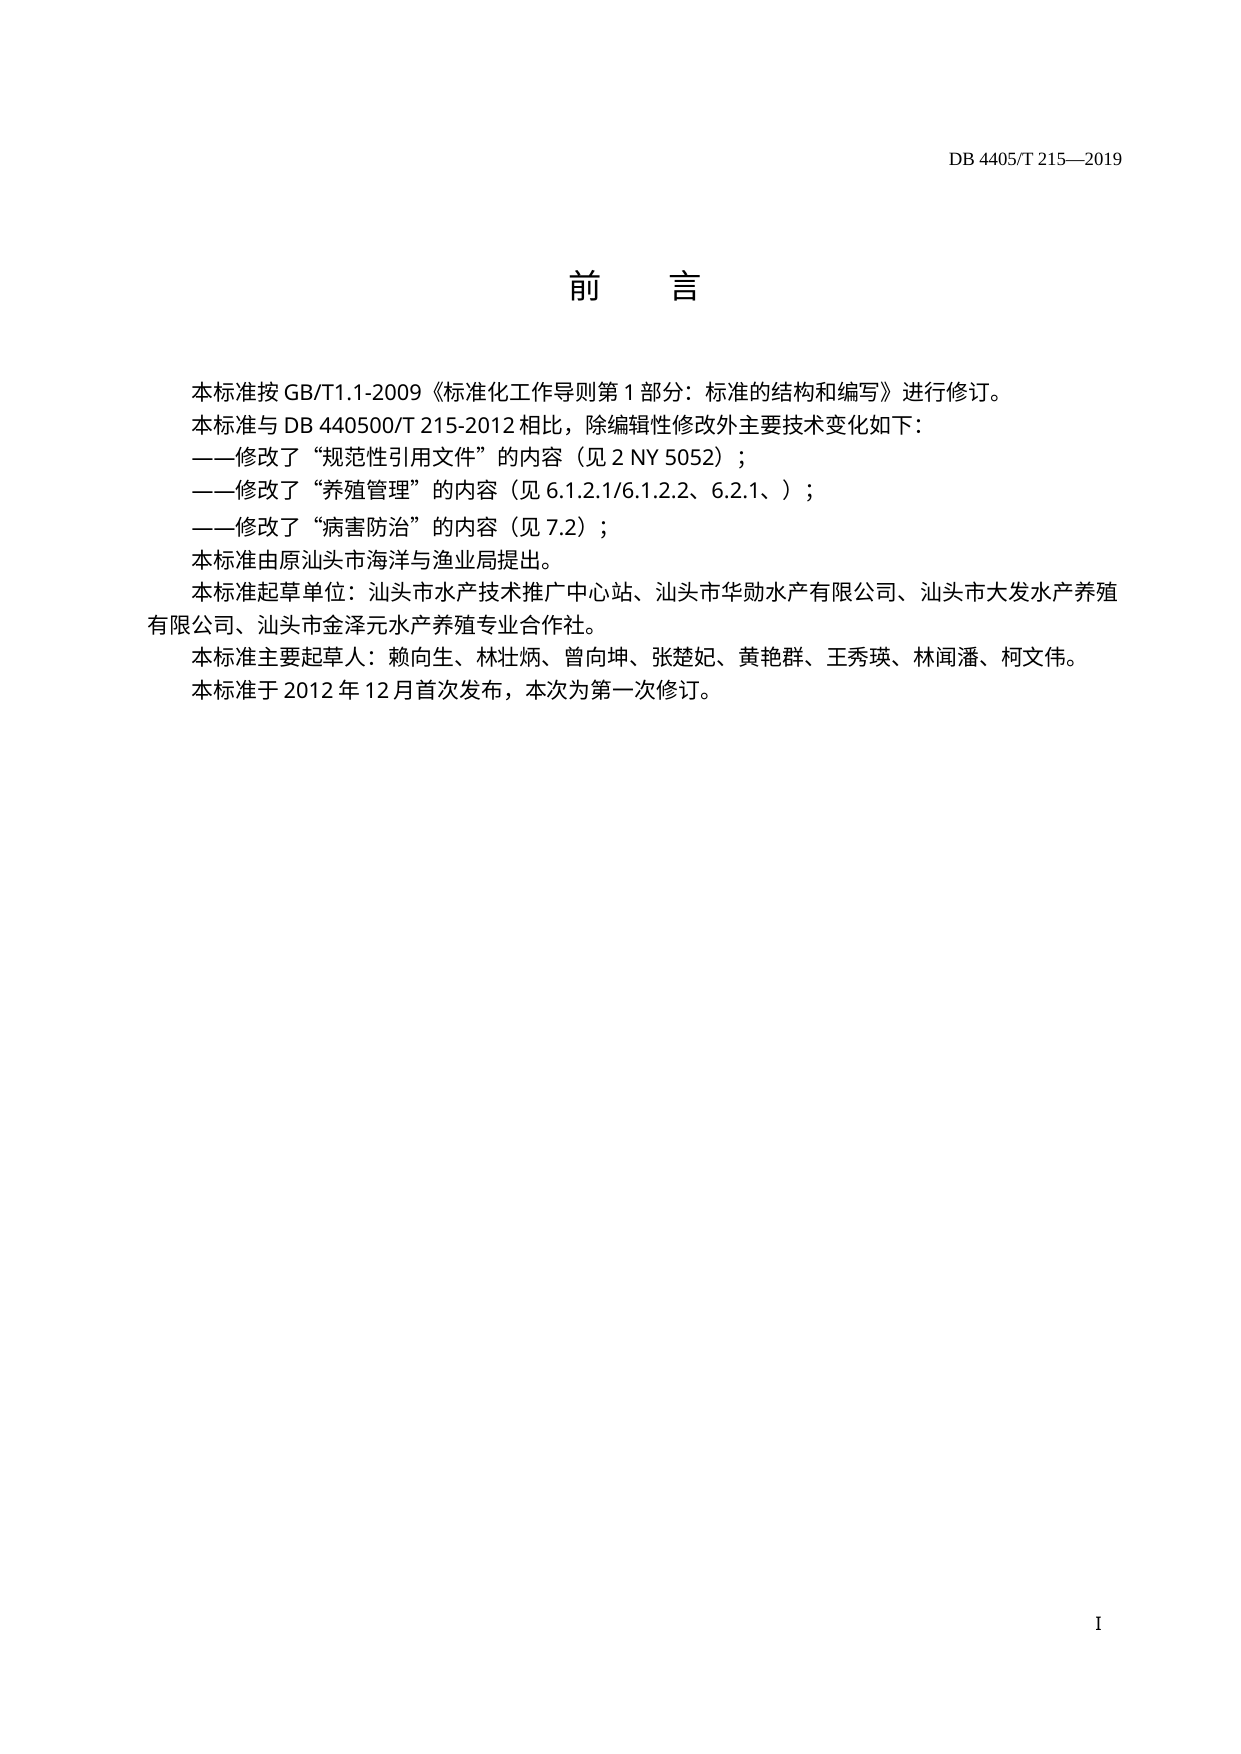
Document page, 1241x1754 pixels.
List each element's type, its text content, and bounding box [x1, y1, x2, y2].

text 本标准于2012年12月首次发布，本次为第一次修订。 [148, 672, 1122, 705]
text 本标准由原汕头市海洋与渔业局提出。 [148, 542, 1122, 575]
text 本标准起草单位：汕头市水产技术推广中心站、汕头市华勋水产有限公司、汕头市大发水产养殖有限公司、汕头市金泽元水产养殖专业合作社。 [148, 575, 1122, 640]
text ——修改了“养殖管理”的内容（见6.1.2.1/6.1.2.2、6.2.1、）； [148, 472, 1122, 505]
text ——修改了“规范性引用文件”的内容（见2 NY 5052）； [148, 440, 1122, 472]
text 本标准与DB 440500/T 215-2012相比，除编辑性修改外主要技术变化如下： [148, 407, 1122, 440]
text 前 言 [148, 251, 1122, 316]
text ——修改了“病害防治”的内容（见7.2）； [148, 510, 1122, 542]
text 本标准按GB/T1.1-2009《标准化工作导则第1部分：标准的结构和编写》进行修订。 [148, 375, 1122, 407]
text 本标准主要起草人：赖向生、林壮炳、曾向坤、张楚妃、黄艳群、王秀瑛、林闻潘、柯文伟。 [148, 640, 1122, 672]
